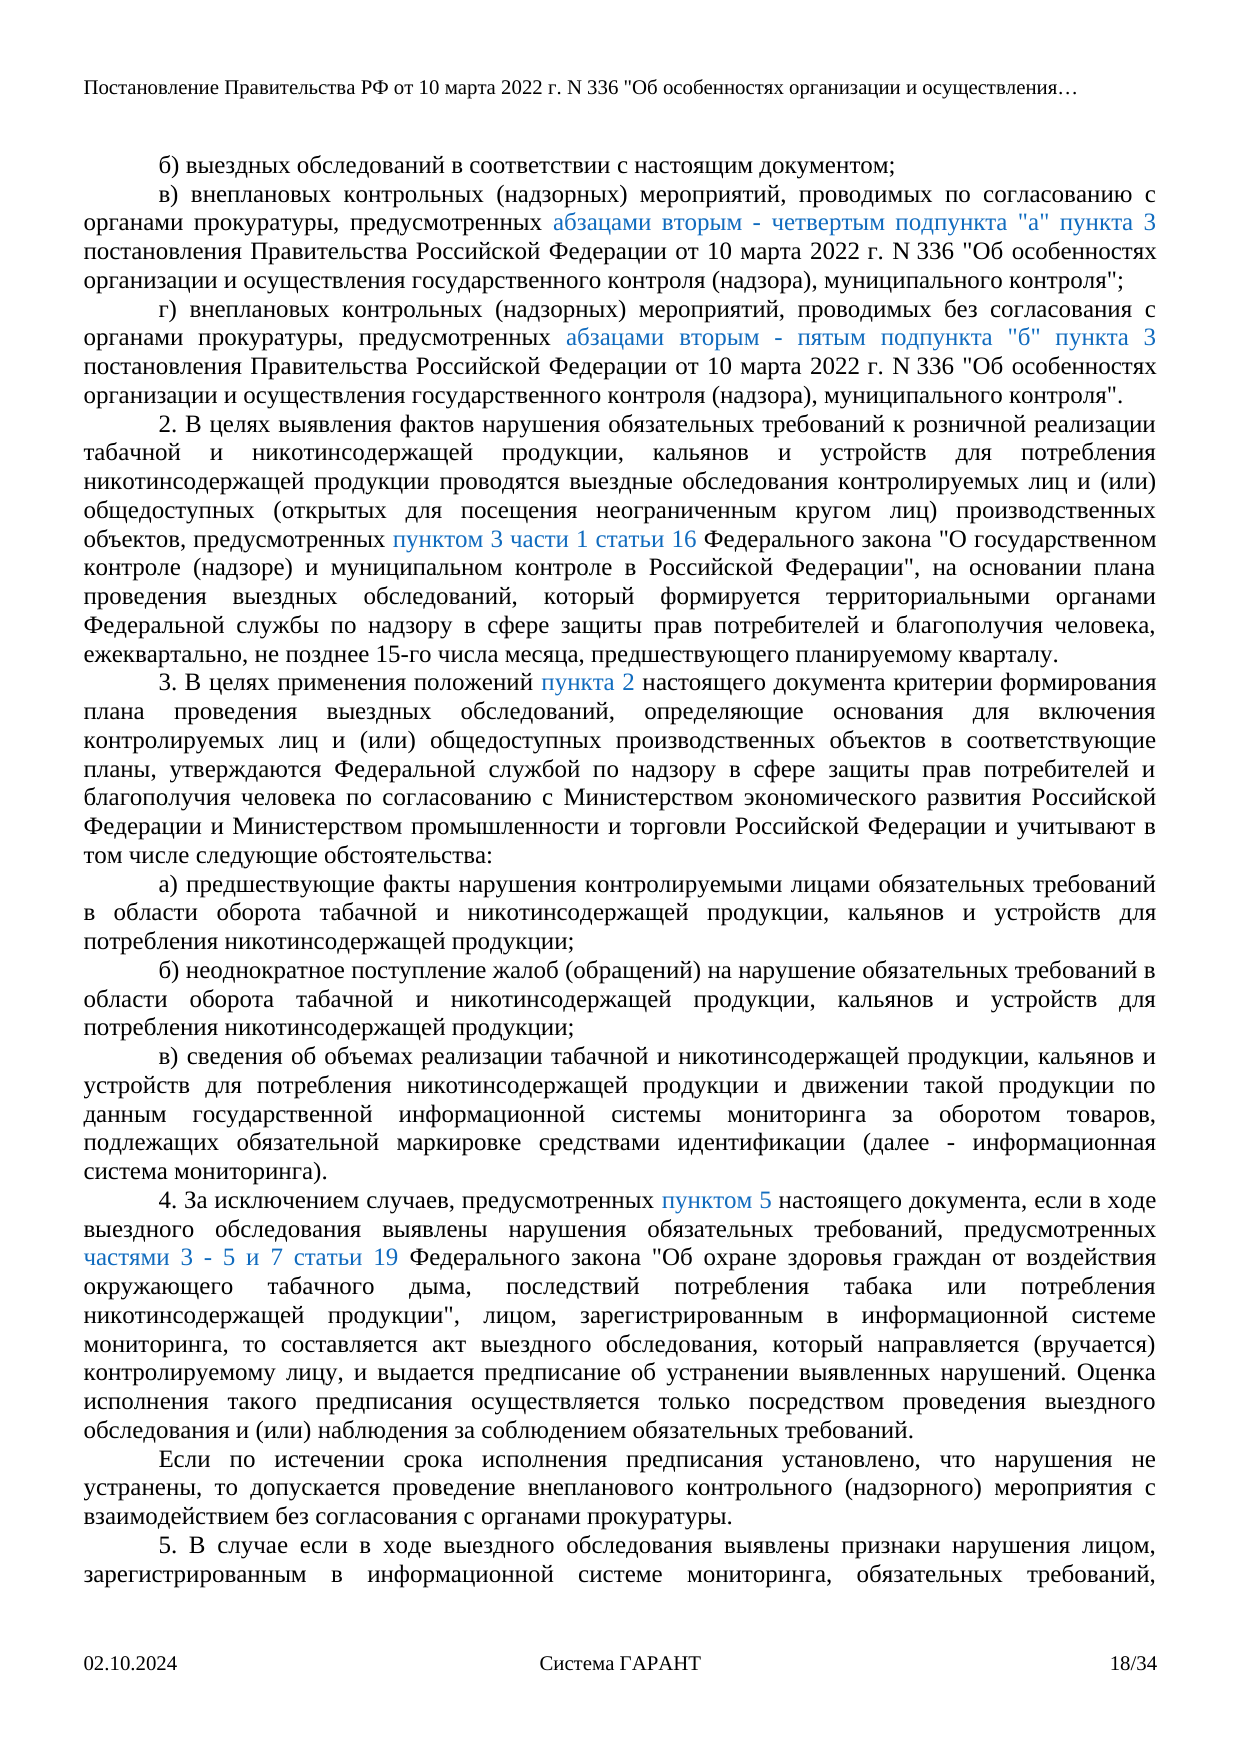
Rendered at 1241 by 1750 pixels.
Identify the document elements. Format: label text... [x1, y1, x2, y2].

text 3. В целях применения положений пункта 2 настоящего документа критерии формирования плана проведения выездных обследований, определяющие основания для включения контролируемых лиц и (или) общедоступных производственных объектов в соответствующие планы, утверждаются Федеральной службой по надзору в сфере защиты прав потребителей и благополучия человека по согласованию с Министерством экономического развития Российской Федерации и Министерством промышленности и торговли Российской Федерации и учитывают в том числе следующие обстоятельства: [83, 667, 1157, 869]
text Если по истечении срока исполнения предписания установлено, что нарушения не устранены, то допускается проведение внепланового контрольного (надзорного) мероприятия с взаимодействием без согласования с органами прокуратуры. [83, 1444, 1157, 1530]
text б) выездных обследований в соответствии с настоящим документом; [83, 150, 1157, 179]
text а) предшествующие факты нарушения контролируемыми лицами обязательных требований в области оборота табачной и никотинсодержащей продукции, кальянов и устройств для потребления никотинсодержащей продукции; [83, 869, 1157, 955]
text 4. За исключением случаев, предусмотренных пунктом 5 настоящего документа, если в ходе выездного обследования выявлены нарушения обязательных требований, предусмотренных частями 3 - 5 и 7 статьи 19 Федерального закона "Об охране здоровья граждан от воздействия окружающего табачного дыма, последствий потребления табака или потребления никотинсодержащей продукции", лицом, зарегистрированным в информационной системе мониторинга, то составляется акт выездного обследования, который направляется (вручается) контролируемому лицу, и выдается предписание об устранении выявленных нарушений. Оценка исполнения такого предписания осуществляется только посредством проведения выездного обследования и (или) наблюдения за соблюдением обязательных требований. [83, 1185, 1157, 1444]
text в) сведения об объемах реализации табачной и никотинсодержащей продукции, кальянов и устройств для потребления никотинсодержащей продукции и движении такой продукции по данным государственной информационной системы мониторинга за оборотом товаров, подлежащих обязательной маркировке средствами идентификации (далее - информационная система мониторинга). [83, 1041, 1157, 1185]
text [83, 1530, 1157, 1587]
text 2. В целях выявления фактов нарушения обязательных требований к розничной реализации табачной и никотинсодержащей продукции, кальянов и устройств для потребления никотинсодержащей продукции проводятся выездные обследования контролируемых лиц и (или) общедоступных (открытых для посещения неограниченным кругом лиц) производственных объектов, предусмотренных пунктом 3 части 1 статьи 16 Федерального закона "О государственном контроле (надзоре) и муниципальном контроле в Российской Федерации", на основании плана проведения выездных обследований, который формируется территориальными органами Федеральной службы по надзору в сфере защиты прав потребителей и благополучия человека, ежеквартально, не позднее 15-го числа месяца, предшествующего планируемому кварталу. [83, 409, 1157, 667]
text б) неоднократное поступление жалоб (обращений) на нарушение обязательных требований в области оборота табачной и никотинсодержащей продукции, кальянов и устройств для потребления никотинсодержащей продукции; [83, 955, 1157, 1041]
text в) внеплановых контрольных (надзорных) мероприятий, проводимых по согласованию с органами прокуратуры, предусмотренных абзацами вторым - четвертым подпункта "а" пункта 3 постановления Правительства Российской Федерации от 10 марта 2022 г. N 336 "Об особенностях организации и осуществления государственного контроля (надзора), муниципального контроля"; [83, 179, 1157, 294]
text г) внеплановых контрольных (надзорных) мероприятий, проводимых без согласования с органами прокуратуры, предусмотренных абзацами вторым - пятым подпункта "б" пункта 3 постановления Правительства Российской Федерации от 10 марта 2022 г. N 336 "Об особенностях организации и осуществления государственного контроля (надзора), муниципального контроля". [83, 294, 1157, 409]
